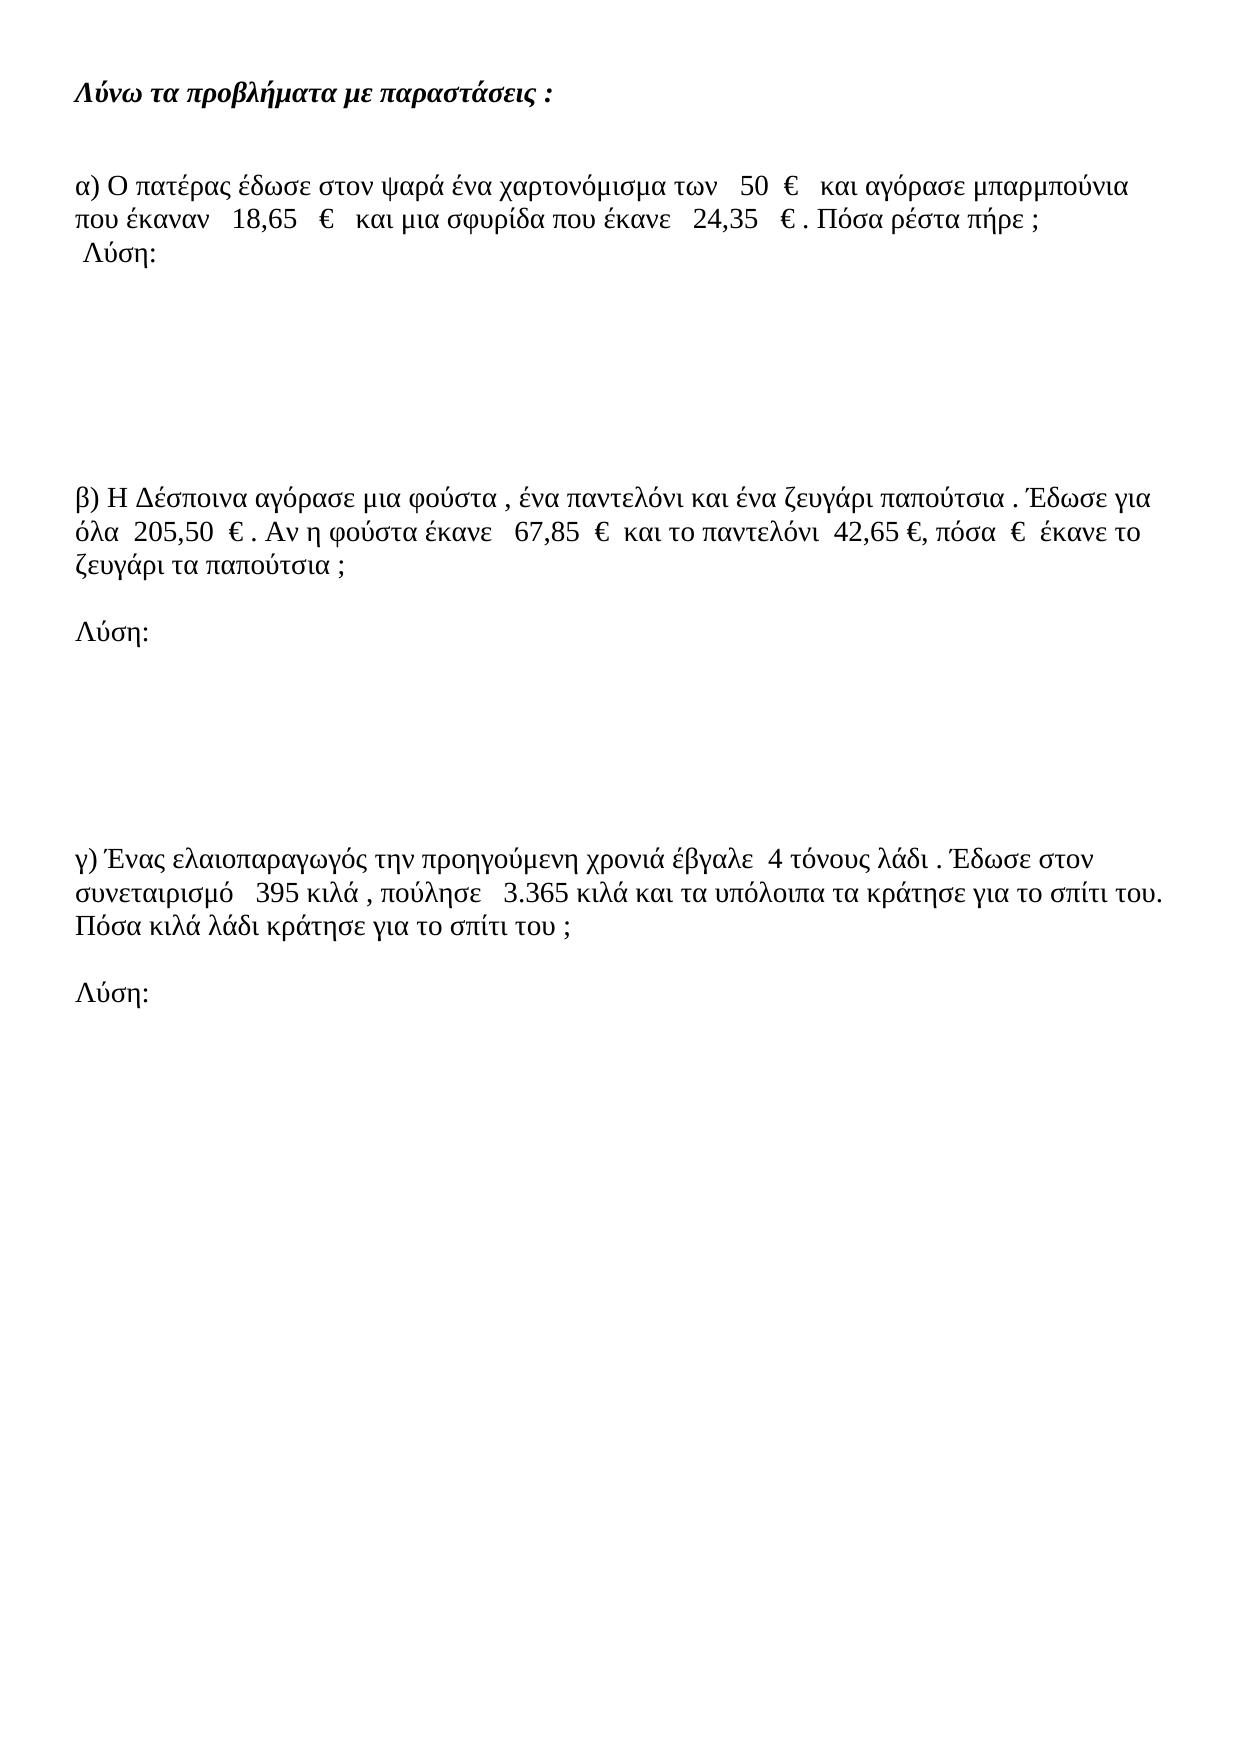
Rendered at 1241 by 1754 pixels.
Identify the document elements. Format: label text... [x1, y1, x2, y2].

text γ) Ένας ελαιοπαραγωγός την προηγούμενη χρονιά έβγαλε 4 τόνους λάδι . Έδωσε στον συνεταιρισμό 395 κιλά , πούλησε 3.365 κιλά και τα υπόλοιπα τα κράτησε για το σπίτι του. Πόσα κιλά λάδι κράτησε για το σπίτι του ; [75, 841, 1165, 942]
text Λύση: [75, 614, 1165, 648]
text α) Ο πατέρας έδωσε στον ψαρά ένα χαρτονόμισμα των 50 € και αγόρασε μπαρμπούνια που έκαναν 18,65 € και μια σφυρίδα που έκανε 24,35 € . Πόσα ρέστα πήρε ; [75, 168, 1165, 235]
text β) Η Δέσποινα αγόρασε μια φούστα , ένα παντελόνι και ένα ζευγάρι παπούτσια . Έδωσε για όλα 205,50 € . Αν η φούστα έκανε 67,85 € και το παντελόνι 42,65 €, πόσα € έκανε το ζευγάρι τα παπούτσια ; [75, 480, 1165, 581]
text Λύση: [75, 976, 1165, 1009]
text Λύνω τα προβλήματα με παραστάσεις : [75, 75, 1165, 108]
text Λύση: [75, 235, 1165, 268]
